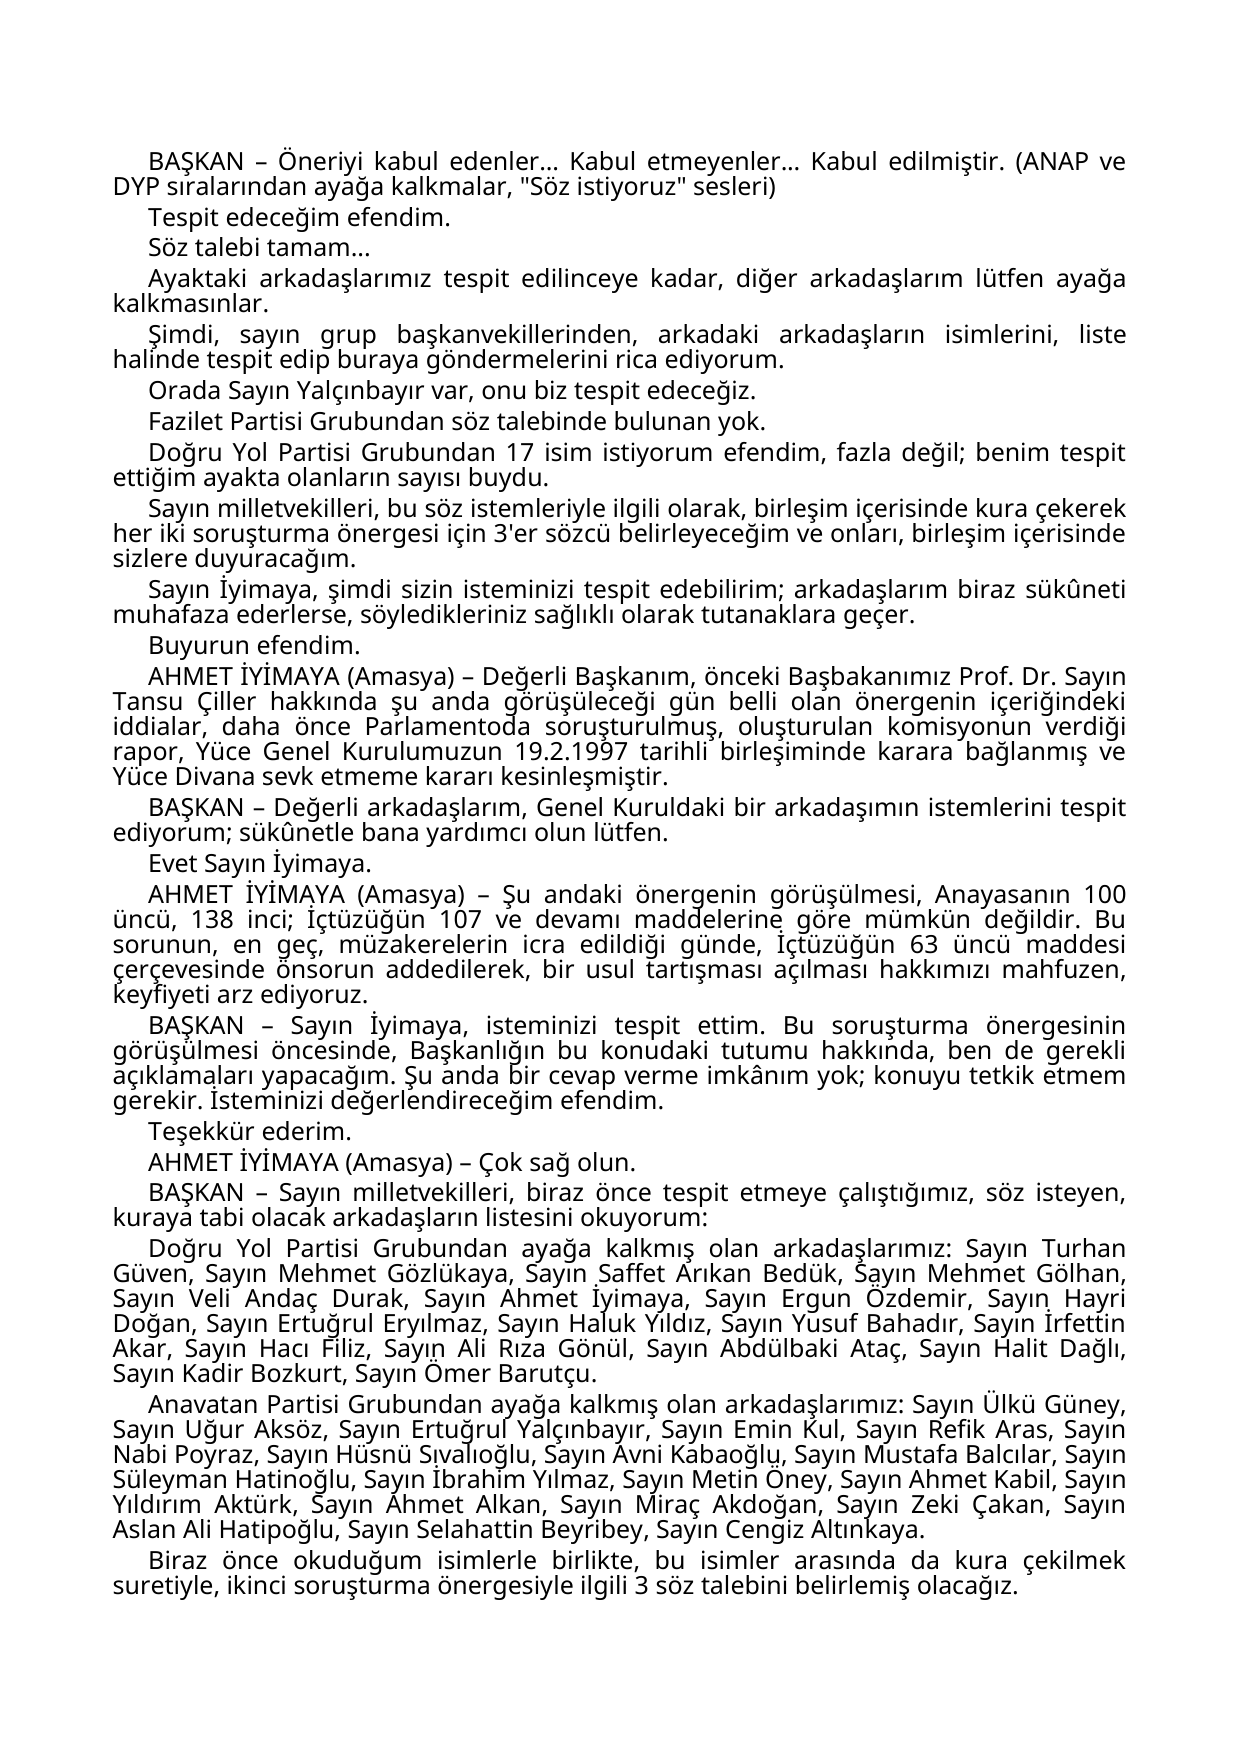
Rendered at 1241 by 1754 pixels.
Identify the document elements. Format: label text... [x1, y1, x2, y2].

text Ayaktaki arkadaşlarımız tespit edilinceye kadar, diğer arkadaşlarım lütfen ayağa kalkmasınlar. [112, 268, 1128, 318]
text Teşekkür ederim. [112, 1120, 1128, 1145]
text Anavatan Partisi Grubundan ayağa kalkmış olan arkadaşlarımız: Sayın Ülkü Güney, Sayın Uğur Aksöz, Sayın Ertuğrul Yalçınbayır, Sayın Emin Kul, Sayın Refik Aras, Sayın Nabi Poyraz, Sayın Hüsnü Sıvalıoğlu, Sayın Avni Kabaoğlu, Sayın Mustafa Balcılar, Sayın Süleyman Hatinoğlu, Sayın İbrahim Yılmaz, Sayın Metin Öney, Sayın Ahmet Kabil, Sayın Yıldırım Aktürk, Sayın Ahmet Alkan, Sayın Miraç Akdoğan, Sayın Zeki Çakan, Sayın Aslan Ali Hatipoğlu, Sayın Selahattin Beyribey, Sayın Cengiz Altınkaya. [112, 1394, 1128, 1544]
text Söz talebi tamam... [112, 237, 1128, 262]
text AHMET İYİMAYA (Amasya) – Şu andaki önergenin görüşülmesi, Anayasanın 100 üncü, 138 inci; İçtüzüğün 107 ve devamı maddelerine göre mümkün değildir. Bu sorunun, en geç, müzakerelerin icra edildiği günde, İçtüzüğün 63 üncü maddesi çerçevesinde önsorun addedilerek, bir usul tartışması açılması hakkımızı mahfuzen, keyfiyeti arz ediyoruz. [112, 883, 1128, 1008]
text Şimdi, sayın grup başkanvekillerinden, arkadaki arkadaşların isimlerini, liste halinde tespit edip buraya göndermelerini rica ediyorum. [112, 324, 1128, 374]
text Doğru Yol Partisi Grubundan 17 isim istiyorum efendim, fazla değil; benim tespit ettiğim ayakta olanların sayısı buydu. [112, 442, 1128, 492]
text Doğru Yol Partisi Grubundan ayağa kalkmış olan arkadaşlarımız: Sayın Turhan Güven, Sayın Mehmet Gözlükaya, Sayın Saffet Arıkan Bedük, Sayın Mehmet Gölhan, Sayın Veli Andaç Durak, Sayın Ahmet İyimaya, Sayın Ergun Özdemir, Sayın Hayri Doğan, Sayın Ertuğrul Eryılmaz, Sayın Haluk Yıldız, Sayın Yusuf Bahadır, Sayın İrfettin Akar, Sayın Hacı Filiz, Sayın Ali Rıza Gönül, Sayın Abdülbaki Ataç, Sayın Halit Dağlı, Sayın Kadir Bozkurt, Sayın Ömer Barutçu. [112, 1238, 1128, 1388]
text Evet Sayın İyimaya. [112, 852, 1128, 877]
text Orada Sayın Yalçınbayır var, onu biz tespit edeceğiz. [112, 380, 1128, 405]
text AHMET İYİMAYA (Amasya) – Çok sağ olun. [112, 1151, 1128, 1176]
text Biraz önce okuduğum isimlerle birlikte, bu isimler arasında da kura çekilmek suretiyle, ikinci soruşturma önergesiyle ilgili 3 söz talebini belirlemiş olacağız. [112, 1550, 1128, 1600]
text Buyurun efendim. [112, 634, 1128, 659]
text BAŞKAN – Öneriyi kabul edenler... Kabul etmeyenler... Kabul edilmiştir. (ANAP ve DYP sıralarından ayağa kalkmalar, "Söz istiyoruz" sesleri) [112, 150, 1128, 200]
text Fazilet Partisi Grubundan söz talebinde bulunan yok. [112, 411, 1128, 436]
text Sayın milletvekilleri, bu söz istemleriyle ilgili olarak, birleşim içerisinde kura çekerek her iki soruşturma önergesi için 3'er sözcü belirleyeceğim ve onları, birleşim içerisinde sizlere duyuracağım. [112, 497, 1128, 572]
text Tespit edeceğim efendim. [112, 206, 1128, 231]
text BAŞKAN – Sayın İyimaya, isteminizi tespit ettim. Bu soruşturma önergesinin görüşülmesi öncesinde, Başkanlığın bu konudaki tutumu hakkında, ben de gerekli açıklamaları yapacağım. Şu anda bir cevap verme imkânım yok; konuyu tetkik etmem gerekir. İsteminizi değerlendireceğim efendim. [112, 1014, 1128, 1114]
text BAŞKAN – Değerli arkadaşlarım, Genel Kuruldaki bir arkadaşımın istemlerini tespit ediyorum; sükûnetle bana yardımcı olun lütfen. [112, 796, 1128, 846]
text AHMET İYİMAYA (Amasya) – Değerli Başkanım, önceki Başbakanımız Prof. Dr. Sayın Tansu Çiller hakkında şu anda görüşüleceği gün belli olan önergenin içeriğindeki iddialar, daha önce Parlamentoda soruşturulmuş, oluşturulan komisyonun verdiği rapor, Yüce Genel Kurulumuzun 19.2.1997 tarihli birleşiminde karara bağlanmış ve Yüce Divana sevk etmeme kararı kesinleşmiştir. [112, 665, 1128, 790]
text BAŞKAN – Sayın milletvekilleri, biraz önce tespit etmeye çalıştığımız, söz isteyen, kuraya tabi olacak arkadaşların listesini okuyorum: [112, 1182, 1128, 1232]
text Sayın İyimaya, şimdi sizin isteminizi tespit edebilirim; arkadaşlarım biraz sükûneti muhafaza ederlerse, söyledikleriniz sağlıklı olarak tutanaklara geçer. [112, 578, 1128, 628]
